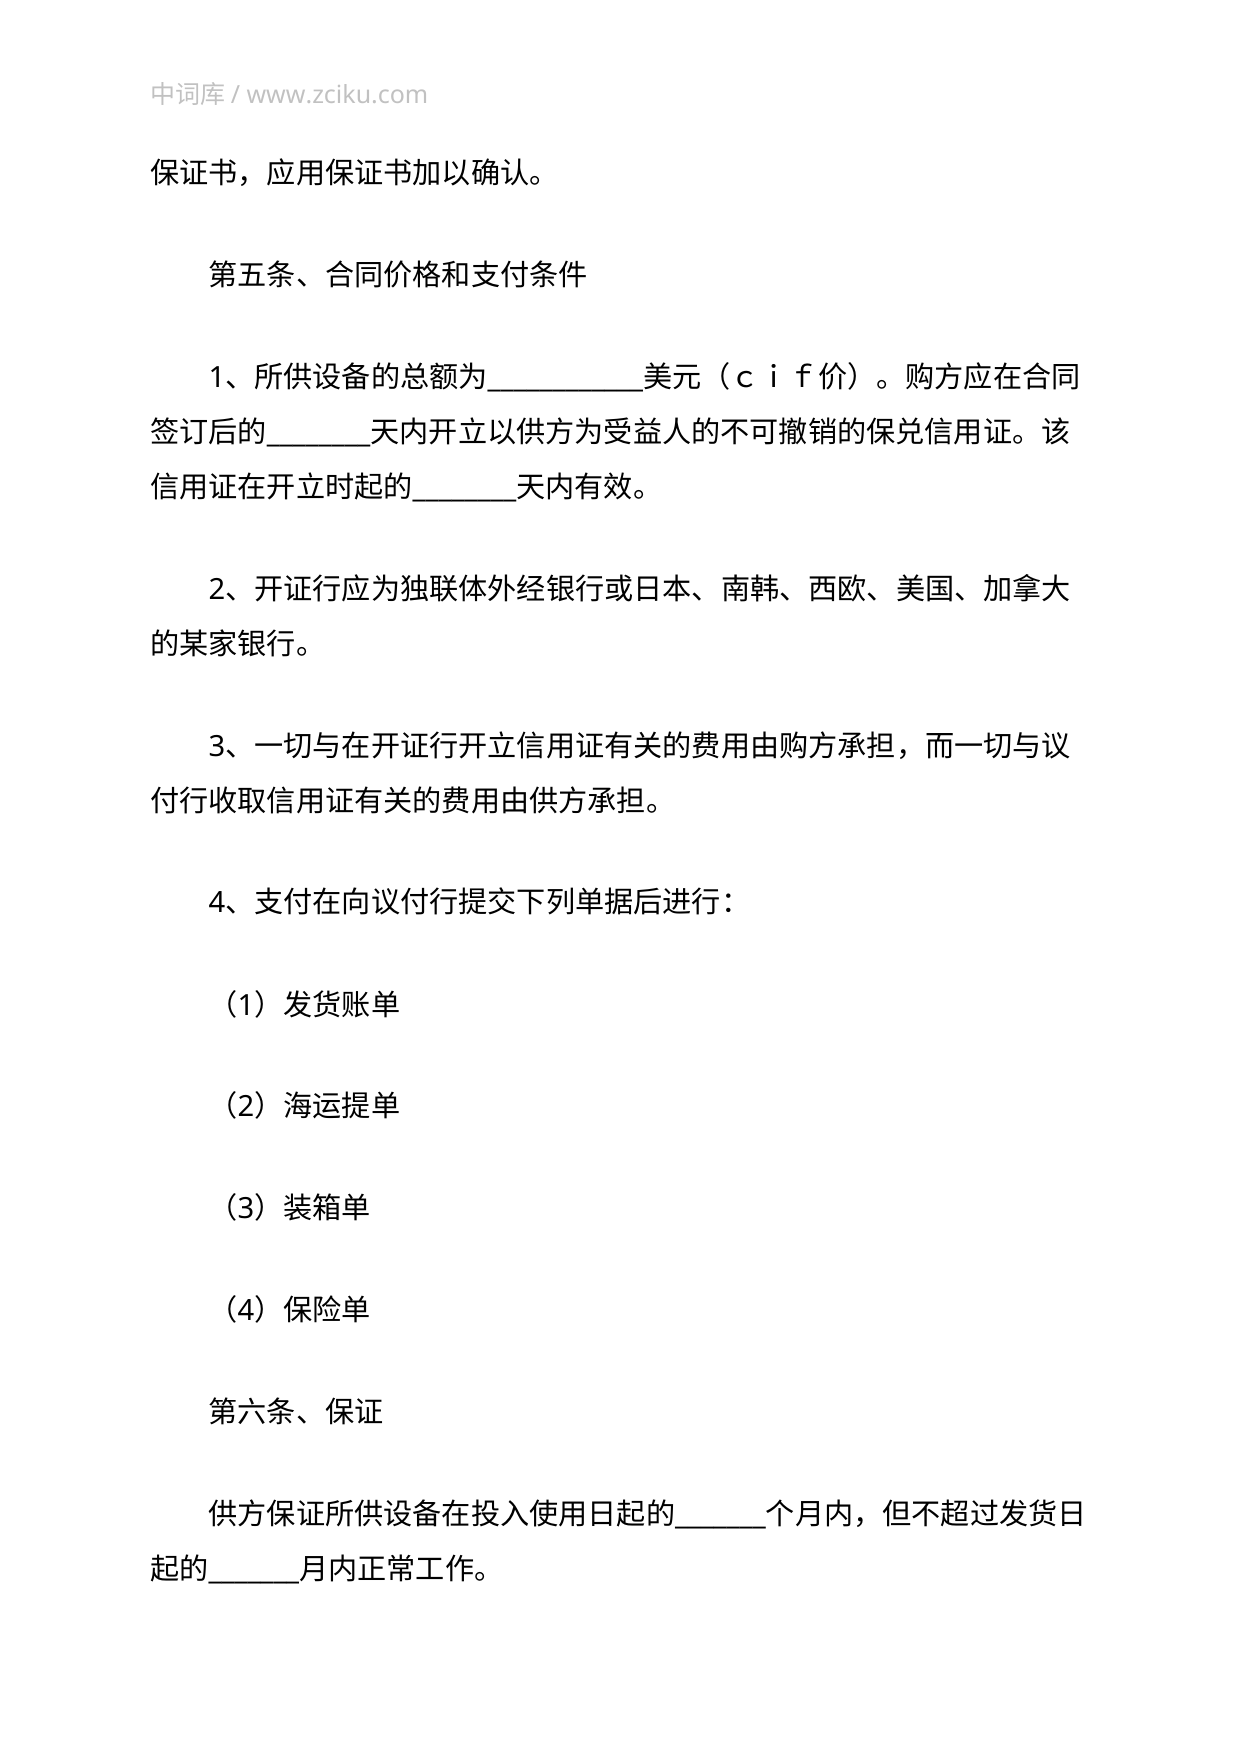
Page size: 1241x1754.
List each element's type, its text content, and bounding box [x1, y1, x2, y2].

text 第五条、合同价格和支付条件 [150, 252, 1090, 294]
text （2）海运提单 [150, 1083, 1090, 1125]
text （4）保险单 [150, 1287, 1090, 1329]
text （1）发货账单 [150, 981, 1090, 1023]
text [150, 150, 1090, 192]
text 1、所供设备的总额为____________美元（ｃｉｆ价）。购方应在合同签订后的________天内开立以供方为受益人的不可撤销的保兑信用证。该信用证在开立时起的________天内有效。 [150, 353, 1090, 506]
text （3）装箱单 [150, 1185, 1090, 1227]
text 第六条、保证 [150, 1389, 1090, 1431]
text 3、一切与在开证行开立信用证有关的费用由购方承担，而一切与议付行收取信用证有关的费用由供方承担。 [150, 722, 1090, 819]
text 供方保证所供设备在投入使用日起的_______个月内，但不超过发货日起的_______月内正常工作。 [150, 1491, 1090, 1588]
text 4、支付在向议付行提交下列单据后进行： [150, 879, 1090, 921]
text 2、开证行应为独联体外经银行或日本、南韩、西欧、美国、加拿大的某家银行。 [150, 566, 1090, 663]
